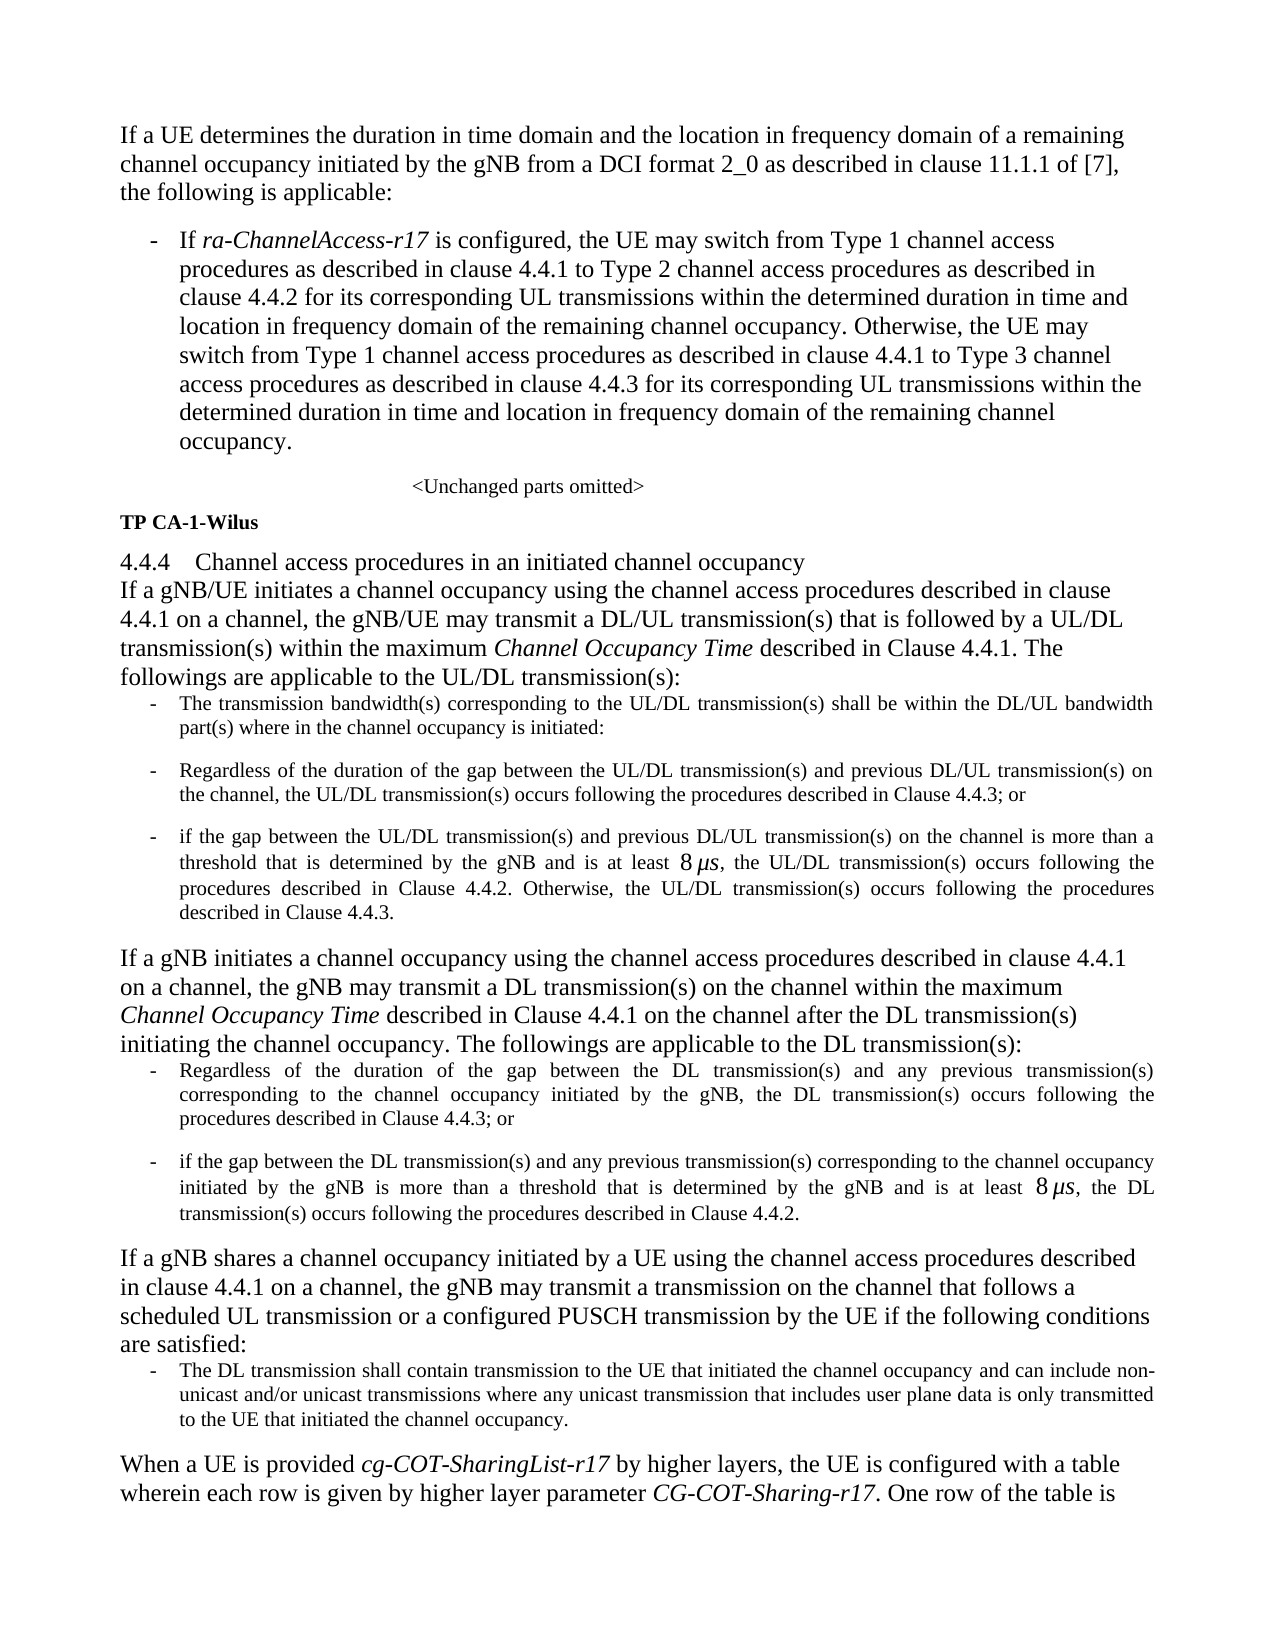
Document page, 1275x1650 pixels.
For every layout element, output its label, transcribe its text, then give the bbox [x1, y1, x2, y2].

text - The transmission bandwidth(s) corresponding to the UL/DL transmission(s) shall be within the DL/UL bandwidth part(s) where in the channel occupancy is initiated: [149, 691, 1155, 739]
text If a gNB/UE initiates a channel occupancy using the channel access procedures described in clause 4.4.1 on a channel, the gNB/UE may transmit a DL/UL transmission(s) that is followed by a UL/DL transmission(s) within the maximum Channel Occupancy Time described in Clause 4.4.1. The followings are applicable to the UL/DL transmission(s): [120, 576, 1155, 691]
list <Unchanged parts omitted> [404, 474, 1155, 498]
text - If ra-ChannelAccess-r17 is configured, the UE may switch from Type 1 channel access procedures as described in clause 4.4.1 to Type 2 channel access procedures as described in clause 4.4.2 for its corresponding UL transmissions within the determined duration in time and location in frequency domain of the remaining channel occupancy. Otherwise, the UE may switch from Type 1 channel access procedures as described in clause 4.4.1 to Type 3 channel access procedures as described in clause 4.4.3 for its corresponding UL transmissions within the determined duration in time and location in frequency domain of the remaining channel occupancy. [149, 225, 1155, 455]
text - if the gap between the DL transmission(s) and any previous transmission(s) corresponding to the channel occupancy initiated by the gNB is more than a threshold that is determined by the gNB and is at least , the DL transmission(s) occurs following the procedures described in Clause 4.4.2. [149, 1149, 1155, 1224]
text - Regardless of the duration of the gap between the UL/DL transmission(s) and previous DL/UL transmission(s) on the channel, the UL/DL transmission(s) occurs following the procedures described in Clause 4.4.3; or [149, 757, 1155, 806]
text 4.4.4 Channel access procedures in an initiated channel occupancy [120, 547, 1155, 576]
text TP CA-1-Wilus [120, 510, 1155, 534]
text - The DL transmission shall contain transmission to the UE that initiated the channel occupancy and can include non-unicast and/or unicast transmissions where any unicast transmission that includes user plane data is only transmitted to the UE that initiated the channel occupancy. [149, 1358, 1155, 1431]
text If a UE determines the duration in time domain and the location in frequency domain of a remaining channel occupancy initiated by the gNB from a DCI format 2_0 as described in clause 11.1.1 of [7], the following is applicable: [120, 120, 1155, 206]
text - Regardless of the duration of the gap between the DL transmission(s) and any previous transmission(s) corresponding to the channel occupancy initiated by the gNB, the DL transmission(s) occurs following the procedures described in Clause 4.4.3; or [149, 1058, 1155, 1130]
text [120, 1449, 1155, 1507]
text - if the gap between the UL/DL transmission(s) and previous DL/UL transmission(s) on the channel is more than a threshold that is determined by the gNB and is at least , the UL/DL transmission(s) occurs following the procedures described in Clause 4.4.2. Otherwise, the UL/DL transmission(s) occurs following the procedures described in Clause 4.4.3. [149, 824, 1155, 924]
text If a gNB shares a channel occupancy initiated by a UE using the channel access procedures described in clause 4.4.1 on a channel, the gNB may transmit a transmission on the channel that follows a scheduled UL transmission or a configured PUSCH transmission by the UE if the following conditions are satisfied: [120, 1243, 1155, 1358]
text If a gNB initiates a channel occupancy using the channel access procedures described in clause 4.4.1 on a channel, the gNB may transmit a DL transmission(s) on the channel within the maximum Channel Occupancy Time described in Clause 4.4.1 on the channel after the DL transmission(s) initiating the channel occupancy. The followings are applicable to the DL transmission(s): [120, 943, 1155, 1058]
